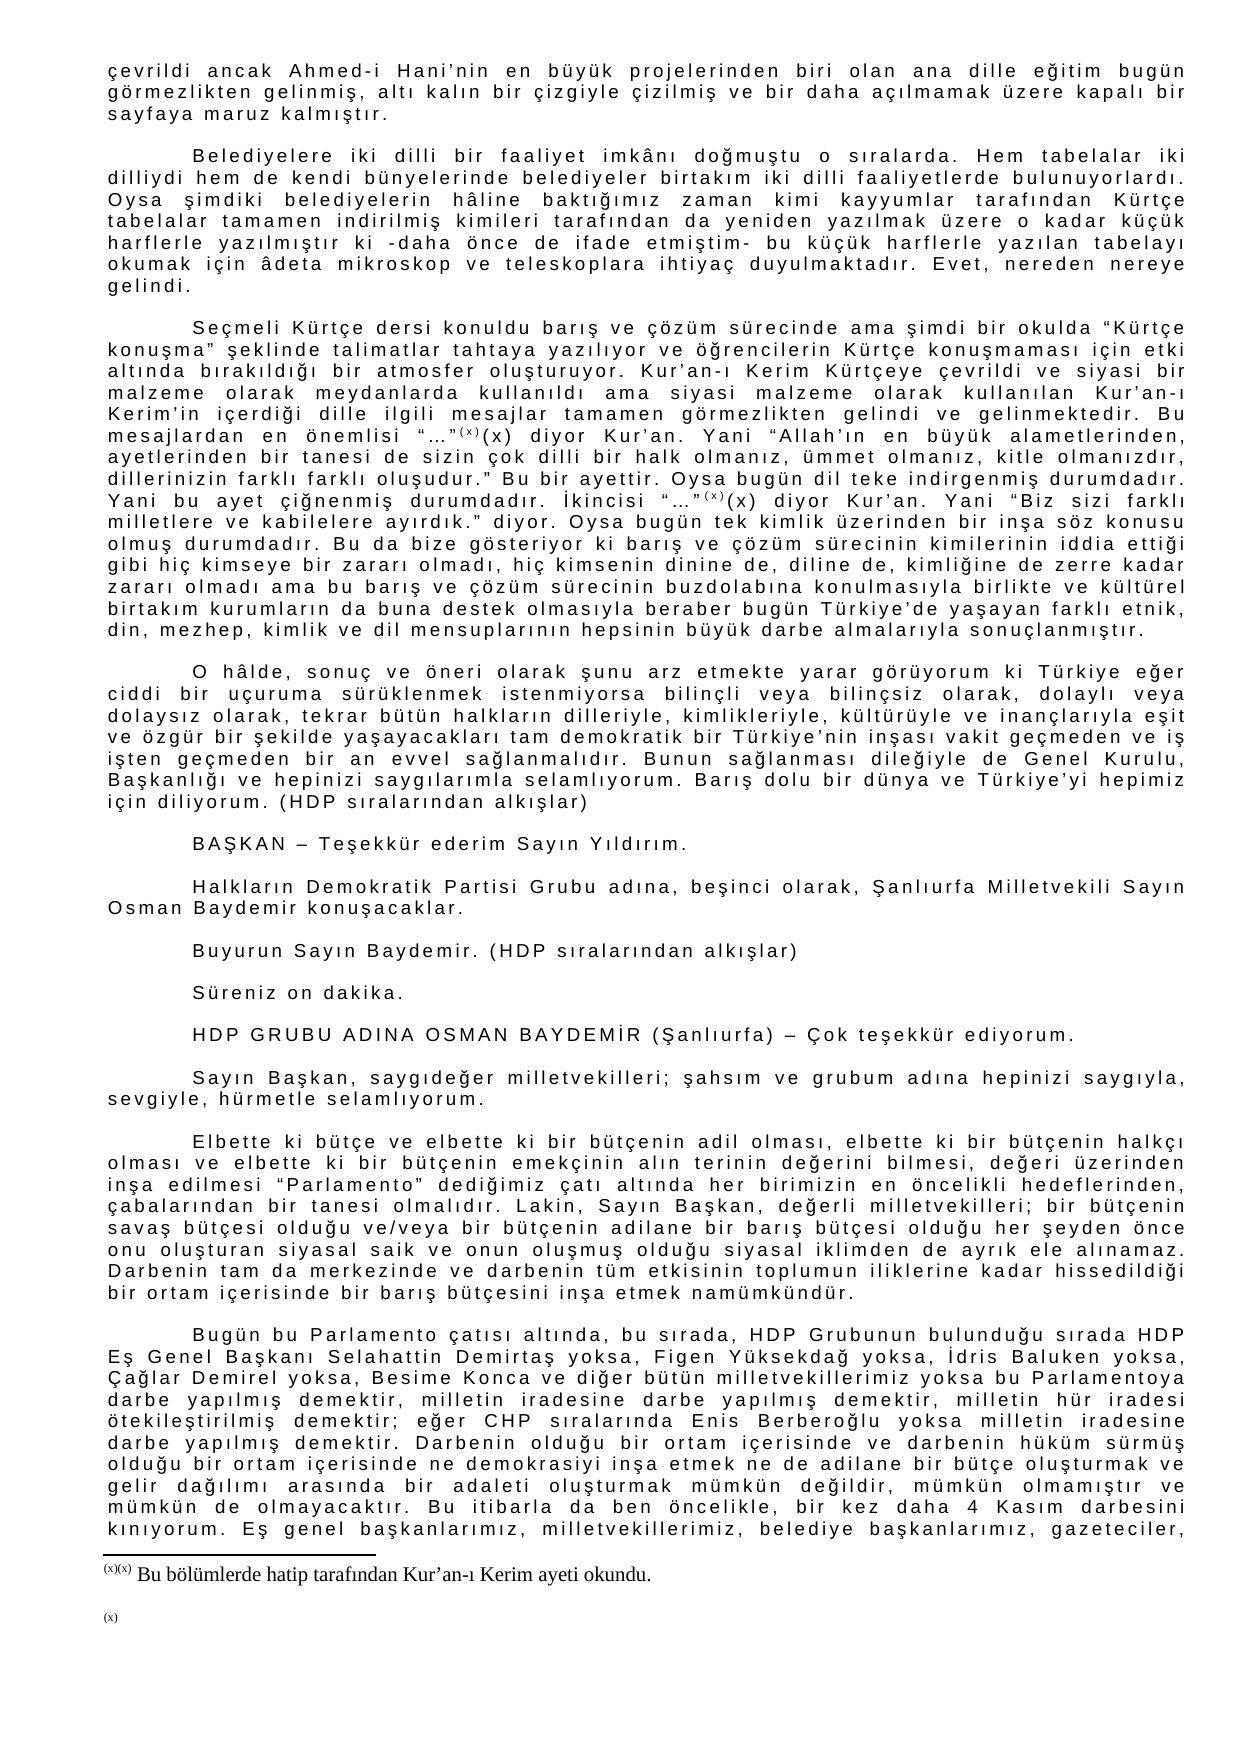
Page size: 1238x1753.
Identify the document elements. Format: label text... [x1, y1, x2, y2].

text BAŞKAN – Teşekkür ederim Sayın Yıldırım. [108, 833, 1186, 854]
text HDP GRUBU ADINA OSMAN BAYDEMİR (Şanlıurfa) – Çok teşekkür ediyorum. [108, 1024, 1186, 1046]
text Halkların Demokratik Partisi Grubu adına, beşinci olarak, Şanlıurfa Milletvekili Sayın Osman Baydemir konuşacaklar. [108, 875, 1186, 918]
text Elbette ki bütçe ve elbette ki bir bütçenin adil olması, elbette ki bir bütçenin halkçı olması ve elbette ki bir bütçenin emekçinin alın terinin değerini bilmesi, değeri üzerinden inşa edilmesi “Parlamento” dediğimiz çatı altında her birimizin en öncelikli hedeflerinden, çabalarından bir tanesi olmalıdır. Lakin, Sayın Başkan, değerli milletvekilleri; bir bütçenin savaş bütçesi olduğu ve/veya bir bütçenin adilane bir barış bütçesi olduğu her şeyden önce onu oluşturan siyasal saik ve onun oluşmuş olduğu siyasal iklimden de ayrık ele alınamaz. Darbenin tam da merkezinde ve darbenin tüm etkisinin toplumun iliklerine kadar hissedildiği bir ortam içerisinde bir barış bütçesini inşa etmek namümkündür. [108, 1131, 1186, 1303]
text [108, 60, 1186, 124]
text Buyurun Sayın Baydemir. (HDP sıralarından alkışlar) [108, 939, 1186, 961]
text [108, 1324, 1186, 1539]
text O hâlde, sonuç ve öneri olarak şunu arz etmekte yarar görüyorum ki Türkiye eğer ciddi bir uçuruma sürüklenmek istenmiyorsa bilinçli veya bilinçsiz olarak, dolaylı veya dolaysız olarak, tekrar bütün halkların dilleriyle, kimlikleriyle, kültürüyle ve inançlarıyla eşit ve özgür bir şekilde yaşayacakları tam demokratik bir Türkiye’nin inşası vakit geçmeden ve iş işten geçmeden bir an evvel sağlanmalıdır. Bunun sağlanması dileğiyle de Genel Kurulu, Başkanlığı ve hepinizi saygılarımla selamlıyorum. Barış dolu bir dünya ve Türkiye’yi hepimiz için diliyorum. (HDP sıralarından alkışlar) [108, 661, 1186, 812]
text Sayın Başkan, saygıdeğer milletvekilleri; şahsım ve grubum adına hepinizi saygıyla, sevgiyle, hürmetle selamlıyorum. [108, 1067, 1186, 1110]
text Süreniz on dakika. [108, 982, 1186, 1003]
text Belediyelere iki dilli bir faaliyet imkânı doğmuştu o sıralarda. Hem tabelalar iki dilliydi hem de kendi bünyelerinde belediyeler birtakım iki dilli faaliyetlerde bulunuyorlardı. Oysa şimdiki belediyelerin hâline baktığımız zaman kimi kayyumlar tarafından Kürtçe tabelalar tamamen indirilmiş kimileri tarafından da yeniden yazılmak üzere o kadar küçük harflerle yazılmıştır ki -daha önce de ifade etmiştim- bu küçük harflerle yazılan tabelayı okumak için âdeta mikroskop ve teleskoplara ihtiyaç duyulmaktadır. Evet, nereden nereye gelindi. [108, 145, 1186, 296]
text Seçmeli Kürtçe dersi konuldu barış ve çözüm sürecinde ama şimdi bir okulda “Kürtçe konuşma” şeklinde talimatlar tahtaya yazılıyor ve öğrencilerin Kürtçe konuşmaması için etki altında bırakıldığı bir atmosfer oluşturuyor. Kur’an-ı Kerim Kürtçeye çevrildi ve siyasi bir malzeme olarak meydanlarda kullanıldı ama siyasi malzeme olarak kullanılan Kur’an-ı Kerim’in içerdiği dille ilgili mesajlar tamamen görmezlikten gelindi ve gelinmektedir. Bu mesajlardan en önemlisi “…”(x) diyor Kur’an. Yani “Allah’ın en büyük alametlerinden, ayetlerinden bir tanesi de sizin çok dilli bir halk olmanız, ümmet olmanız, kitle olmanızdır, dillerinizin farklı farklı oluşudur.” Bu bir ayettir. Oysa bugün dil teke indirgenmiş durumdadır. Yani bu ayet çiğnenmiş durumdadır. İkincisi “…”(x) diyor Kur’an. Yani “Biz sizi farklı milletlere ve kabilelere ayırdık.” diyor. Oysa bugün tek kimlik üzerinden bir inşa söz konusu olmuş durumdadır. Bu da bize gösteriyor ki barış ve çözüm sürecinin kimilerinin iddia ettiği gibi hiç kimseye bir zararı olmadı, hiç kimsenin dinine de, diline de, kimliğine de zerre kadar zararı olmadı ama bu barış ve çözüm sürecinin buzdolabına konulmasıyla birlikte ve kültürel birtakım kurumların da buna destek olmasıyla beraber bugün Türkiye’de yaşayan farklı etnik, din, mezhep, kimlik ve dil mensuplarının hepsinin büyük darbe almalarıyla sonuçlanmıştır. [108, 317, 1186, 640]
